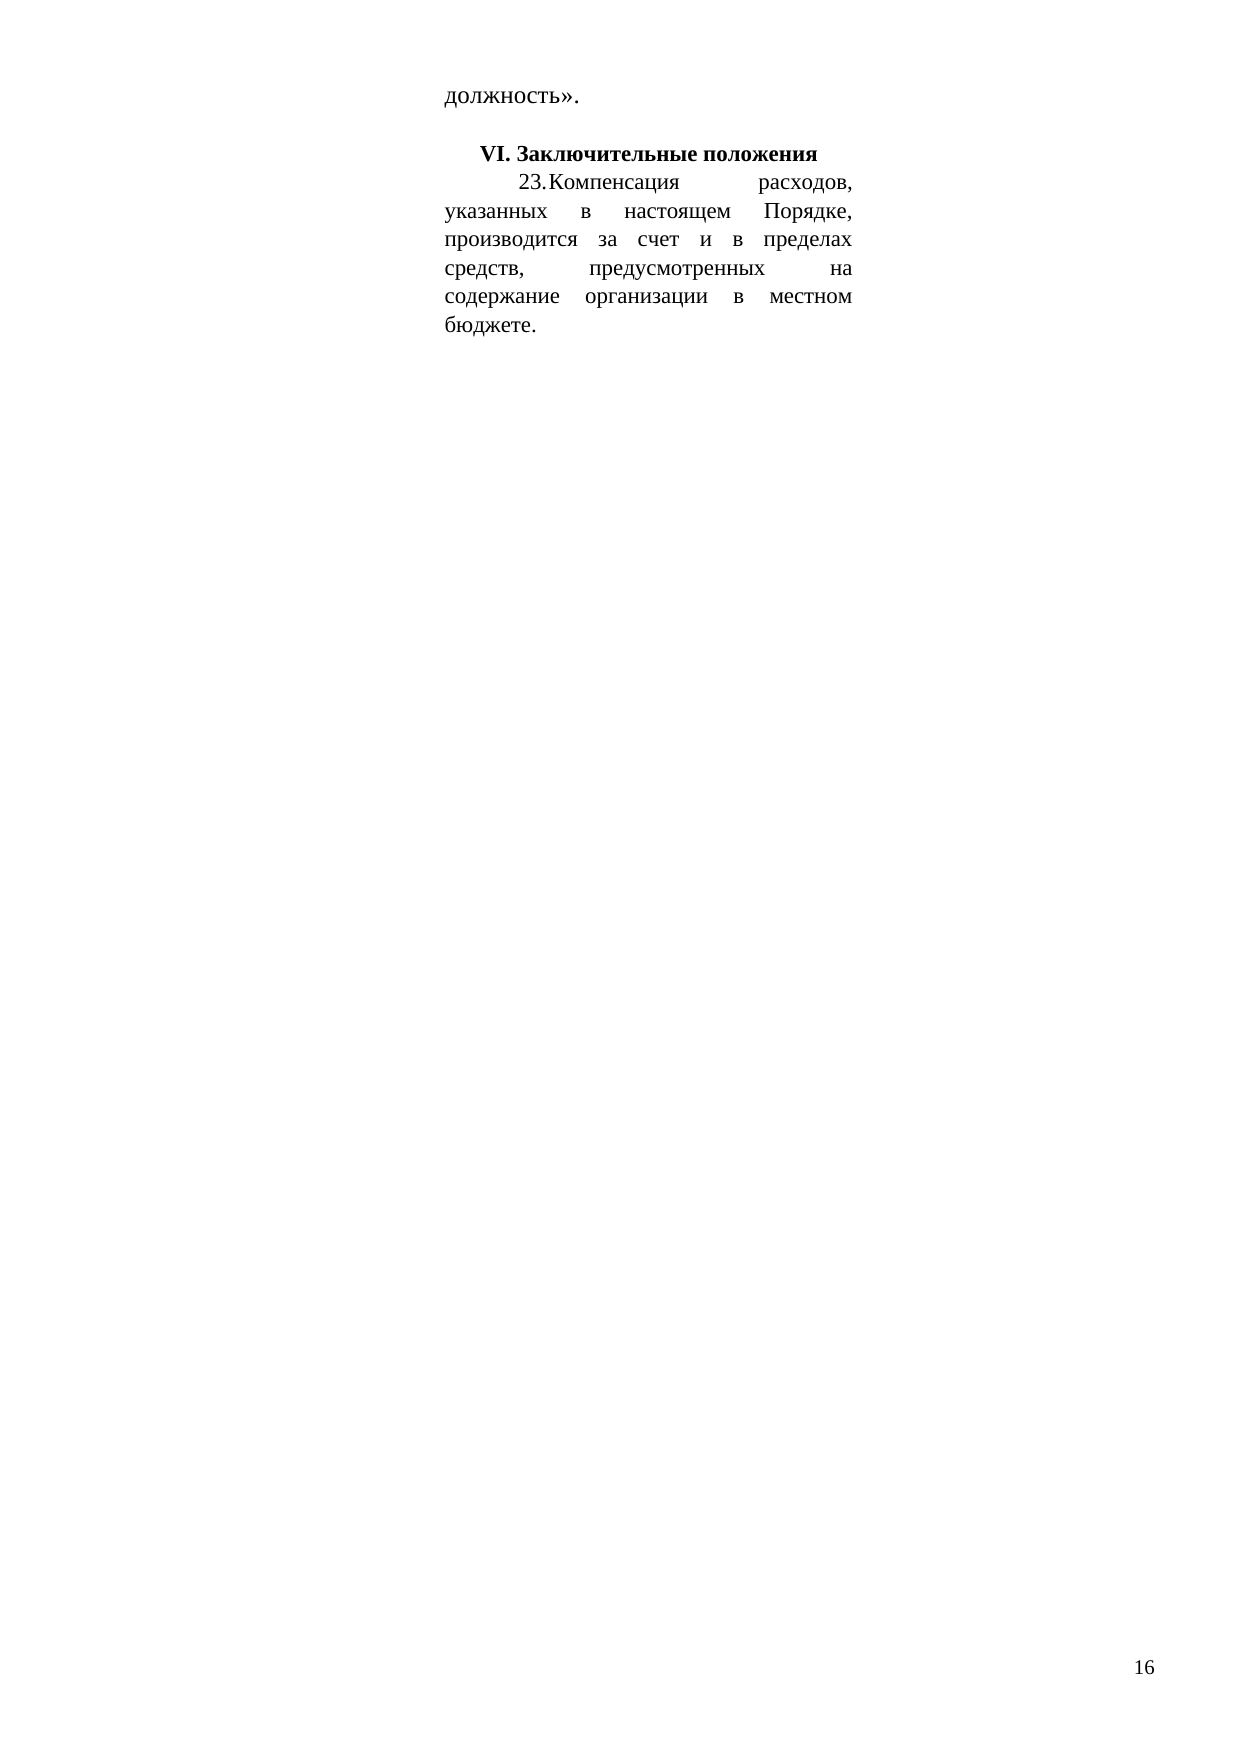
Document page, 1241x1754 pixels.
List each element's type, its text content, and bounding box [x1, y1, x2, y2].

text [444, 79, 853, 109]
text VI. Заключительные положения [444, 138, 853, 167]
list Компенсация расходов, указанных в настоящем Порядке, производится за счет и в пределах средств, предусмотренных на содержание организации в местном бюджете. [444, 167, 853, 338]
